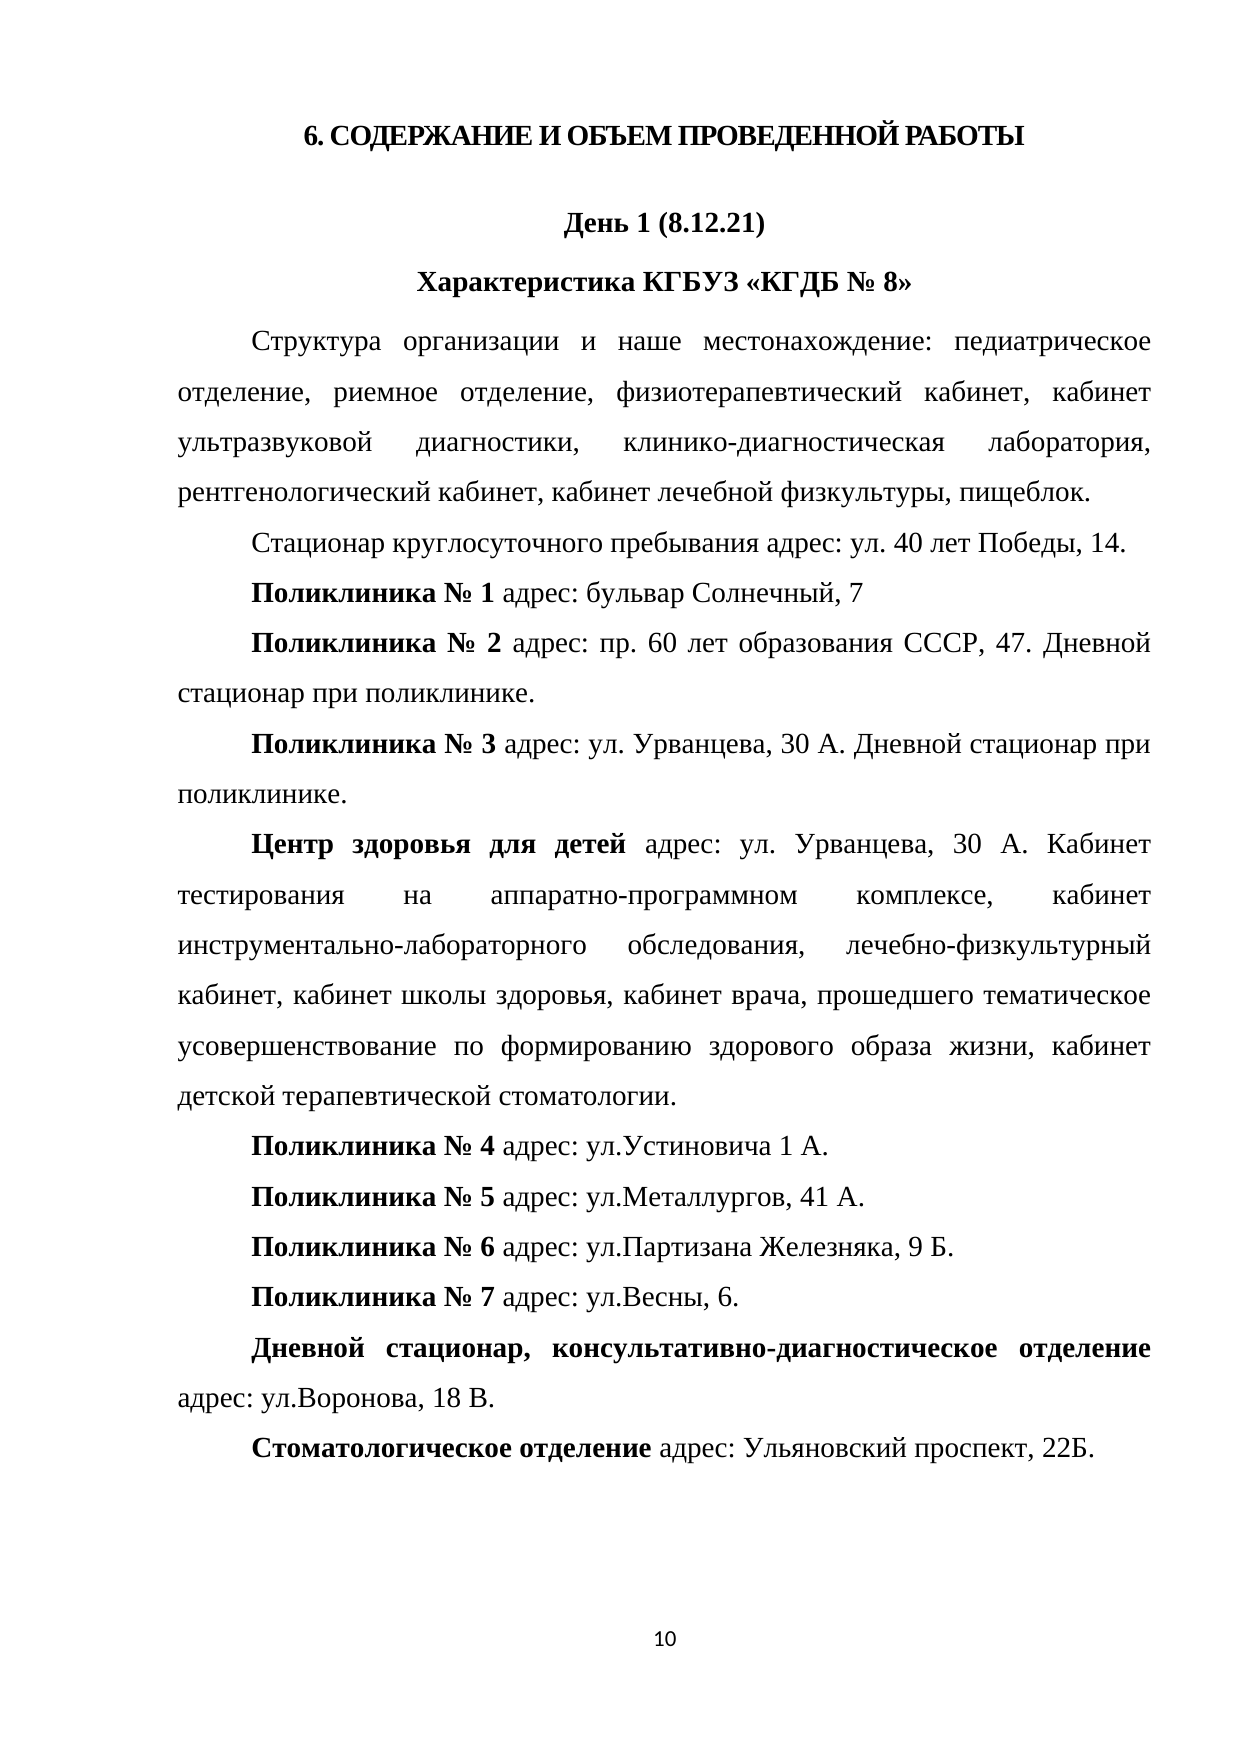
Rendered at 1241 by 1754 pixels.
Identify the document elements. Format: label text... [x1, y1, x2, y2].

text Характеристика КГБУЗ «КГДБ № 8» [177, 264, 1152, 298]
text Поликлиника № 3 адрес: ул. Урванцева, 30 А. Дневной стационар при поликлинике. [177, 726, 1152, 810]
text Стоматологическое отделение адрес: Ульяновский проспект, 22Б. [177, 1430, 1152, 1464]
text Поликлиника № 2 адрес: пр. 60 лет образования СССР, 47. Дневной стационар при поликлинике. [177, 625, 1152, 709]
text Поликлиника № 4 адрес: ул.Устиновича 1 А. [177, 1128, 1152, 1162]
text Центр здоровья для детей адрес: ул. Урванцева, 30 А. Кабинет тестирования на аппаратно-программном комплексе, кабинет инструментально-лабораторного обследования, лечебно-физкультурный кабинет, кабинет школы здоровья, кабинет врача, прошедшего тематическое усовершенствование по формированию здорового образа жизни, кабинет детской терапевтической стоматологии. [177, 827, 1152, 1112]
text Поликлиника № 1 адрес: бульвар Солнечный, 7 [177, 575, 1152, 608]
title 6. СОДЕРЖАНИЕ И ОБЪЕМ ПРОВЕДЕННОЙ РАБОТЫ [177, 118, 1152, 152]
text Структура организации и наше местонахождение: педиатрическое отделение, риемное отделение, физиотерапевтический кабинет, кабинет ультразвуковой диагностики, клинико-диагностическая лаборатория, рентгенологический кабинет, кабинет лечебной физкультуры, пищеблок. [177, 323, 1152, 508]
text Поликлиника № 7 адрес: ул.Весны, 6. [177, 1279, 1152, 1313]
text Поликлиника № 6 адрес: ул.Партизана Железняка, 9 Б. [177, 1229, 1152, 1263]
text Поликлиника № 5 адрес: ул.Металлургов, 41 А. [177, 1179, 1152, 1212]
text Дневной стационар, консультативно-диагностическое отделение адрес: ул.Воронова, 18 В. [177, 1330, 1152, 1413]
text Стационар круглосуточного пребывания адрес: ул. 40 лет Победы, 14. [177, 525, 1152, 558]
text День 1 (8.12.21) [177, 205, 1152, 238]
